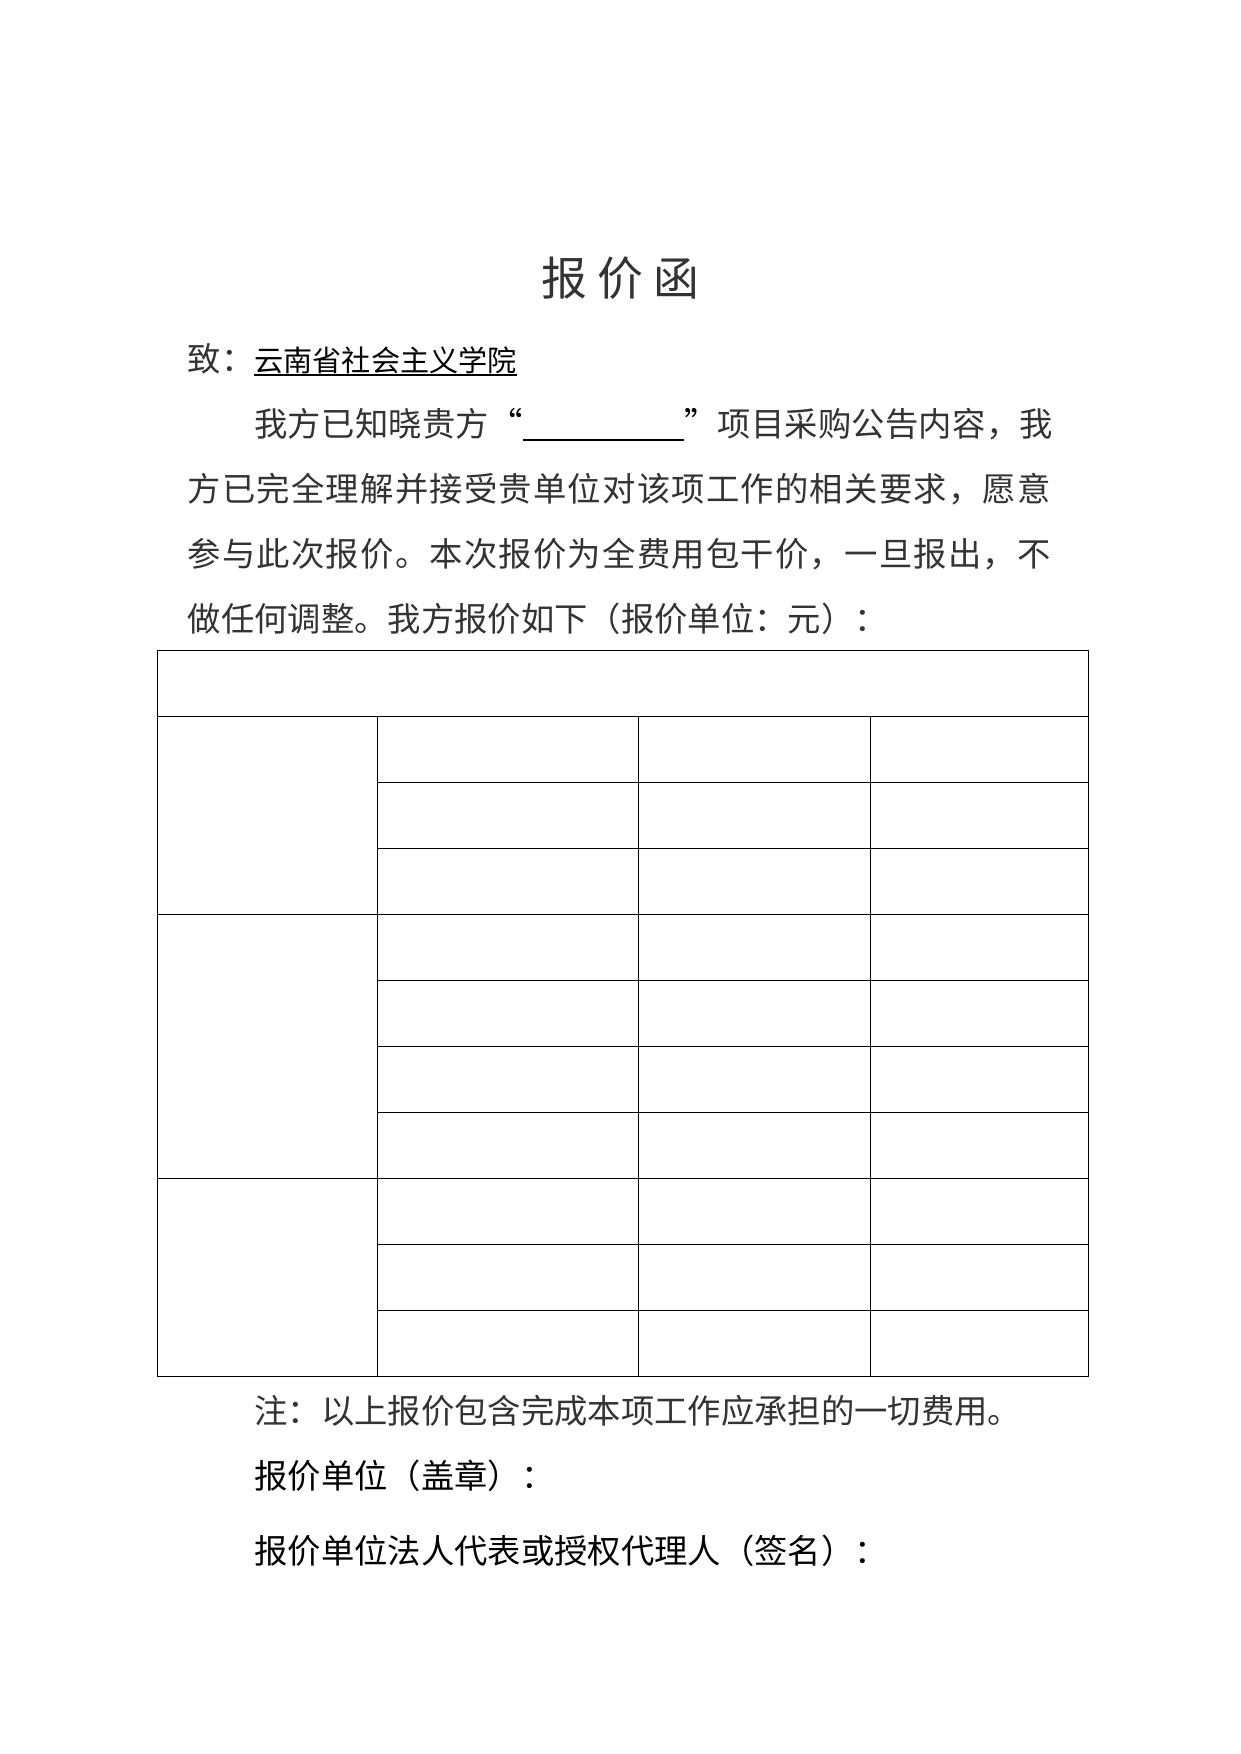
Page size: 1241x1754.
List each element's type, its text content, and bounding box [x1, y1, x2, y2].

table_cell [378, 1311, 638, 1376]
table_cell [639, 1047, 870, 1112]
table_cell [871, 915, 1088, 980]
table_cell [871, 981, 1088, 1046]
table_cell [378, 1113, 638, 1178]
table_cell [871, 1047, 1088, 1112]
text 报价单位（盖章）： [187, 1442, 1053, 1507]
table_cell [871, 783, 1088, 848]
table_cell [639, 1311, 870, 1376]
table_cell [871, 849, 1088, 914]
table_cell [871, 1113, 1088, 1178]
table_cell [639, 981, 870, 1046]
table_cell [871, 717, 1088, 782]
table_cell [158, 717, 377, 914]
table_cell [378, 849, 638, 914]
table_cell [639, 783, 870, 848]
table_cell [378, 783, 638, 848]
table_cell [871, 1311, 1088, 1376]
table_cell [871, 1179, 1088, 1244]
table_cell [158, 915, 377, 1178]
table_cell [639, 1245, 870, 1310]
table_cell [378, 717, 638, 782]
text 注：以上报价包含完成本项工作应承担的一切费用。 [187, 1377, 1053, 1442]
table_cell [639, 1179, 870, 1244]
text 报价单位法人代表或授权代理人（签名）： [187, 1516, 1053, 1581]
table_cell [639, 849, 870, 914]
table_cell [378, 981, 638, 1046]
table_cell [378, 1047, 638, 1112]
table_header [158, 651, 1088, 716]
table_cell [871, 1245, 1088, 1310]
table_cell [639, 1113, 870, 1178]
table_cell [378, 1179, 638, 1244]
table_cell [378, 1245, 638, 1310]
table_cell [639, 717, 870, 782]
table_cell [158, 1179, 377, 1376]
text 致：云南省社会主义学院 [187, 324, 1053, 389]
table_cell [378, 915, 638, 980]
text 我方已知晓贵方“ ”项目采购公告内容，我方已完全理解并接受贵单位对该项工作的相关要求，愿意参与此次报价。本次报价为全费用包干价，一旦报出，不做任何调整。我方报价如下（报价单位：元）： [187, 389, 1053, 649]
table_cell [639, 915, 870, 980]
text 报 价 函 [187, 227, 1053, 324]
